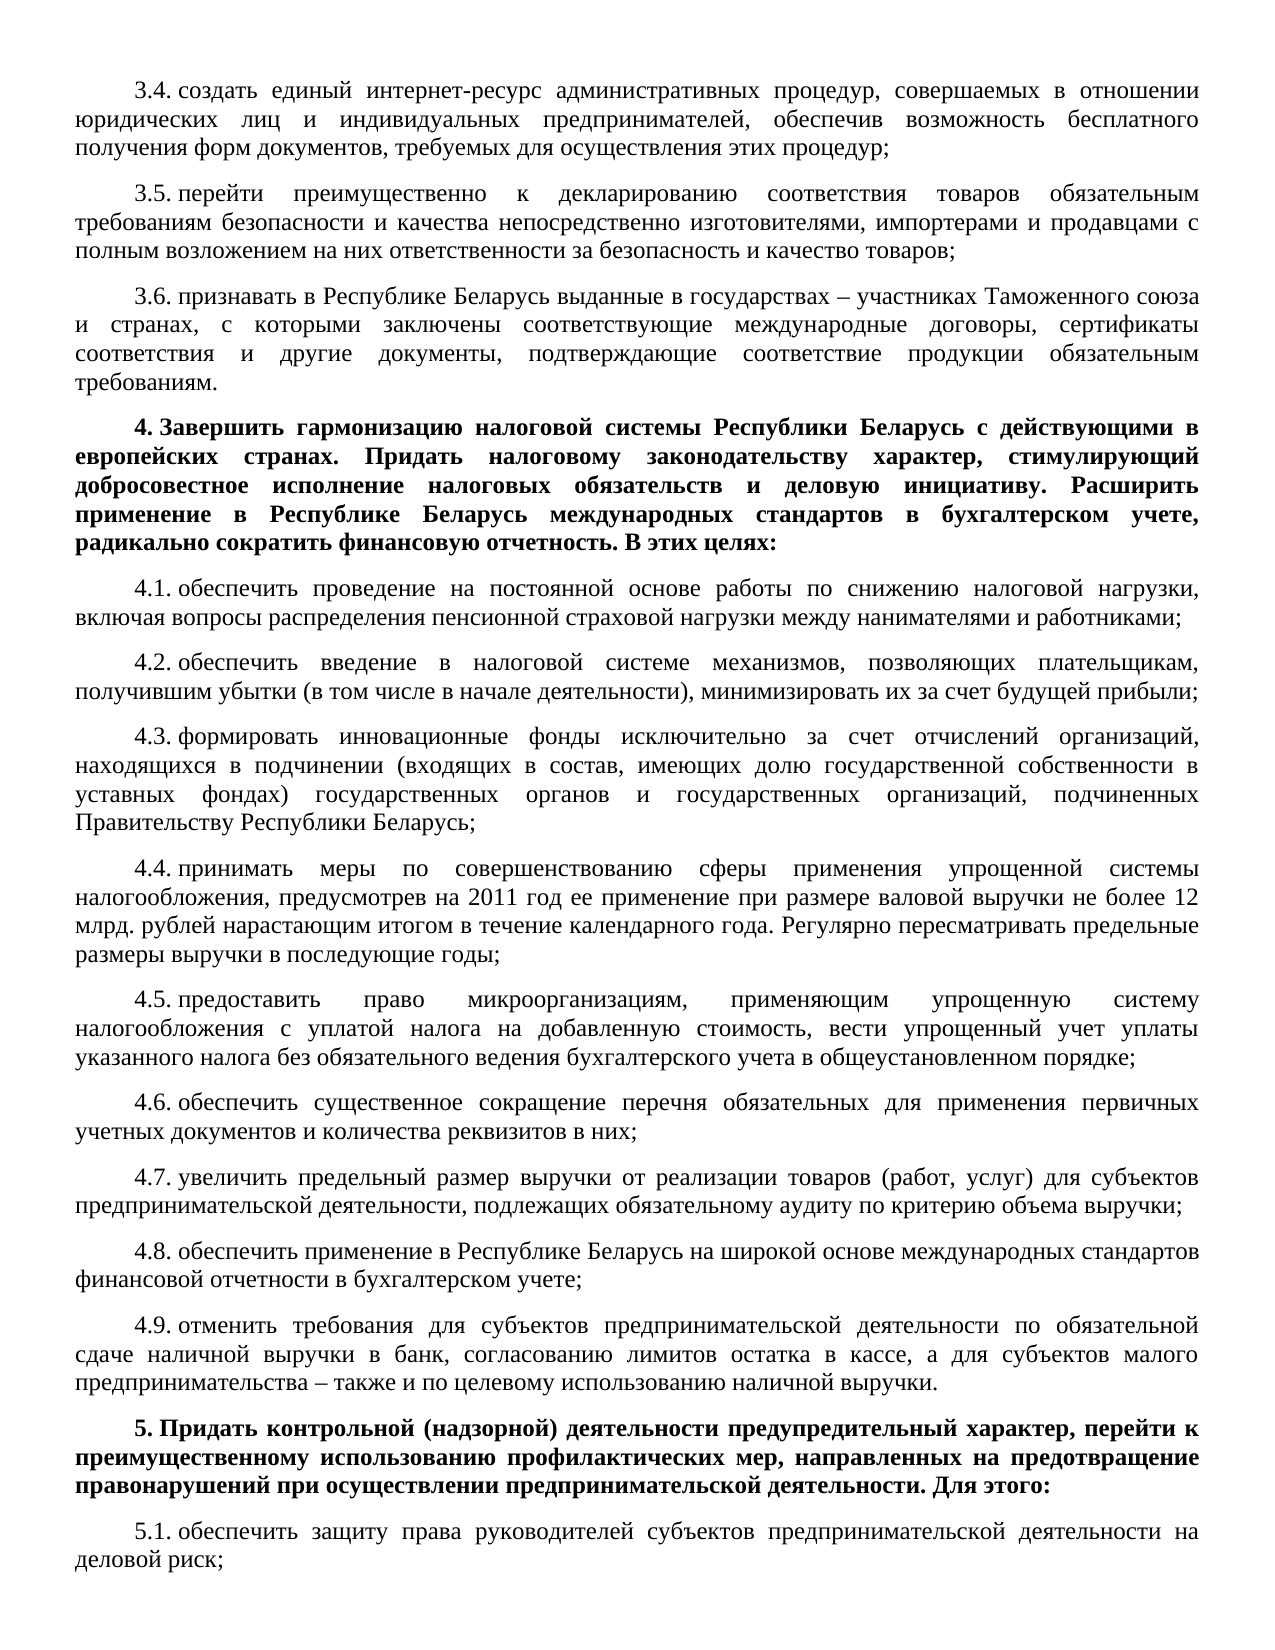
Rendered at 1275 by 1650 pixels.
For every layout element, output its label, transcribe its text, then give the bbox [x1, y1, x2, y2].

text 4.1. обеспечить проведение на постоянной основе работы по снижению налоговой нагрузки, включая вопросы распределения пенсионной страховой нагрузки между нанимателями и работниками; [75, 573, 1200, 630]
text 3.6. признавать в Республике Беларусь выданные в государствах – участниках Таможенного союза и странах, с которыми заключены соответствующие международные договоры, сертификаты соответствия и другие документы, подтверждающие соответствие продукции обязательным требованиям. [75, 281, 1200, 396]
text 4.2. обеспечить введение в налоговой системе механизмов, позволяющих плательщикам, получившим убытки (в том числе в начале деятельности), минимизировать их за счет будущей прибыли; [75, 647, 1200, 704]
text 4.6. обеспечить существенное сокращение перечня обязательных для применения первичных учетных документов и количества реквизитов в них; [75, 1087, 1200, 1145]
text 3.5. перейти преимущественно к декларированию соответствия товаров обязательным требованиям безопасности и качества непосредственно изготовителями, импортерами и продавцами с полным возложением на них ответственности за безопасность и качество товаров; [75, 178, 1200, 264]
text 3.4. создать единый интернет-ресурс административных процедур, совершаемых в отношении юридических лиц и индивидуальных предпринимателей, обеспечив возможность бесплатного получения форм документов, требуемых для осуществления этих процедур; [75, 75, 1200, 161]
text 4.5. предоставить право микроорганизациям, применяющим упрощенную систему налогообложения с уплатой налога на добавленную стоимость, вести упрощенный учет уплаты указанного налога без обязательного ведения бухгалтерского учета в общеустановленном порядке; [75, 984, 1200, 1071]
text 5.1. обеспечить защиту права руководителей субъектов предпринимательской деятельности на деловой риск; [75, 1516, 1200, 1573]
text 4.3. формировать инновационные фонды исключительно за счет отчислений организаций, находящихся в подчинении (входящих в состав, имеющих долю государственной собственности в уставных фондах) государственных органов и государственных организаций, подчиненных Правительству Республики Беларусь; [75, 721, 1200, 836]
text 4.8. обеспечить применение в Республике Беларусь на широкой основе международных стандартов финансовой отчетности в бухгалтерском учете; [75, 1236, 1200, 1293]
text 5. Придать контрольной (надзорной) деятельности предупредительный характер, перейти к преимущественному использованию профилактических мер, направленных на предотвращение правонарушений при осуществлении предпринимательской деятельности. Для этого: [75, 1413, 1200, 1499]
text 4. Завершить гармонизацию налоговой системы Республики Беларусь с действующими в европейских странах. Придать налоговому законодательству характер, стимулирующий добросовестное исполнение налоговых обязательств и деловую инициативу. Расширить применение в Республике Беларусь международных стандартов в бухгалтерском учете, радикально сократить финансовую отчетность. В этих целях: [75, 412, 1200, 556]
text 4.9. отменить требования для субъектов предпринимательской деятельности по обязательной сдаче наличной выручки в банк, согласованию лимитов остатка в кассе, а для субъектов малого предпринимательства – также и по целевому использованию наличной выручки. [75, 1310, 1200, 1396]
text 4.4. принимать меры по совершенствованию сферы применения упрощенной системы налогообложения, предусмотрев на 2011 год ее применение при размере валовой выручки не более 12 млрд. рублей нарастающим итогом в течение календарного года. Регулярно пересматривать предельные размеры выручки в последующие годы; [75, 853, 1200, 968]
text 4.7. увеличить предельный размер выручки от реализации товаров (работ, услуг) для субъектов предпринимательской деятельности, подлежащих обязательному аудиту по критерию объема выручки; [75, 1162, 1200, 1219]
